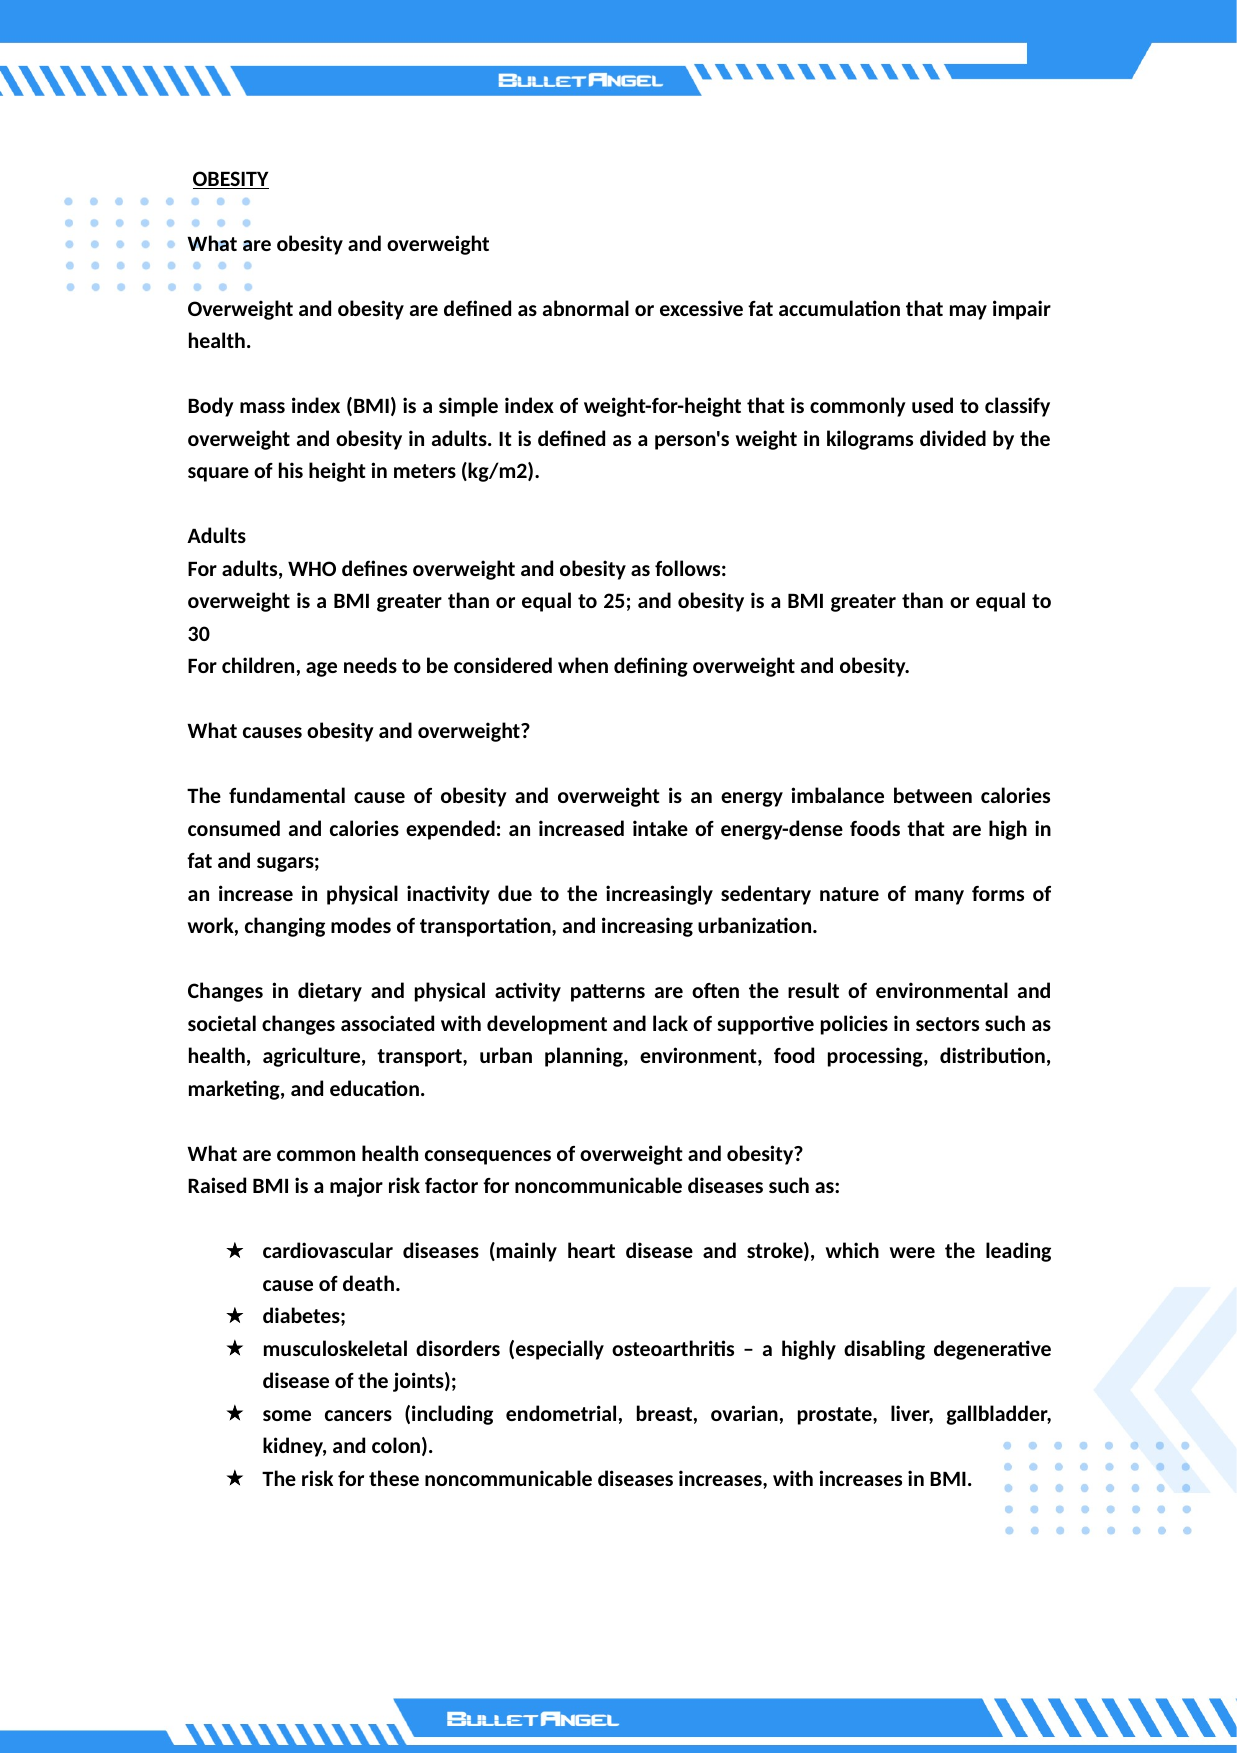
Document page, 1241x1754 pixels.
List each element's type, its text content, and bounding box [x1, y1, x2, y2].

list overweight is a BMI greater than or equal to 25; and obesity is a BMI greater than or equal to 30 [187, 584, 1053, 649]
list For children, age needs to be considered when defining overweight and obesity. [187, 649, 1053, 682]
picture [0, 0, 1237, 1753]
list Body mass index (BMI) is a simple index of weight-for-height that is commonly used to classify overweight and obesity in adults. It is defined as a person's weight in kilograms divided by the square of his height in meters (kg/m2). [187, 389, 1053, 487]
list What are common health consequences of overweight and obesity? [187, 1137, 1053, 1169]
list cardiovascular diseases (mainly heart disease and stroke), which were the leading cause of death. [225, 1234, 1053, 1299]
list The risk for these noncommunicable diseases increases, with increases in BMI. [225, 1462, 1053, 1494]
list Raised BMI is a major risk factor for noncommunicable diseases such as: [187, 1169, 1053, 1202]
list an increase in physical inactivity due to the increasingly sedentary nature of many forms of work, changing modes of transportation, and increasing urbanization. [187, 877, 1053, 942]
list The fundamental cause of obesity and overweight is an energy imbalance between calories consumed and calories expended: an increased intake of energy-dense foods that are high in fat and sugars; [187, 779, 1053, 877]
list some cancers (including endometrial, breast, ovarian, prostate, liver, gallbladder, kidney, and colon). [225, 1397, 1053, 1462]
list What are obesity and overweight [187, 227, 1053, 259]
list Overweight and obesity are defined as abnormal or excessive fat accumulation that may impair health. [187, 292, 1053, 357]
list For adults, WHO defines overweight and obesity as follows: [187, 552, 1053, 584]
list Changes in dietary and physical activity patterns are often the result of environmental and societal changes associated with development and lack of supportive policies in sectors such as health, agriculture, transport, urban planning, environment, food processing, distribution, marketing, and education. [187, 974, 1053, 1104]
list musculoskeletal disorders (especially osteoarthritis – a highly disabling degenerative disease of the joints); [225, 1332, 1053, 1397]
list OBESITY [187, 162, 1053, 194]
list What causes obesity and overweight? [187, 714, 1053, 747]
list Adults [187, 519, 1053, 552]
list diabetes; [225, 1299, 1053, 1332]
